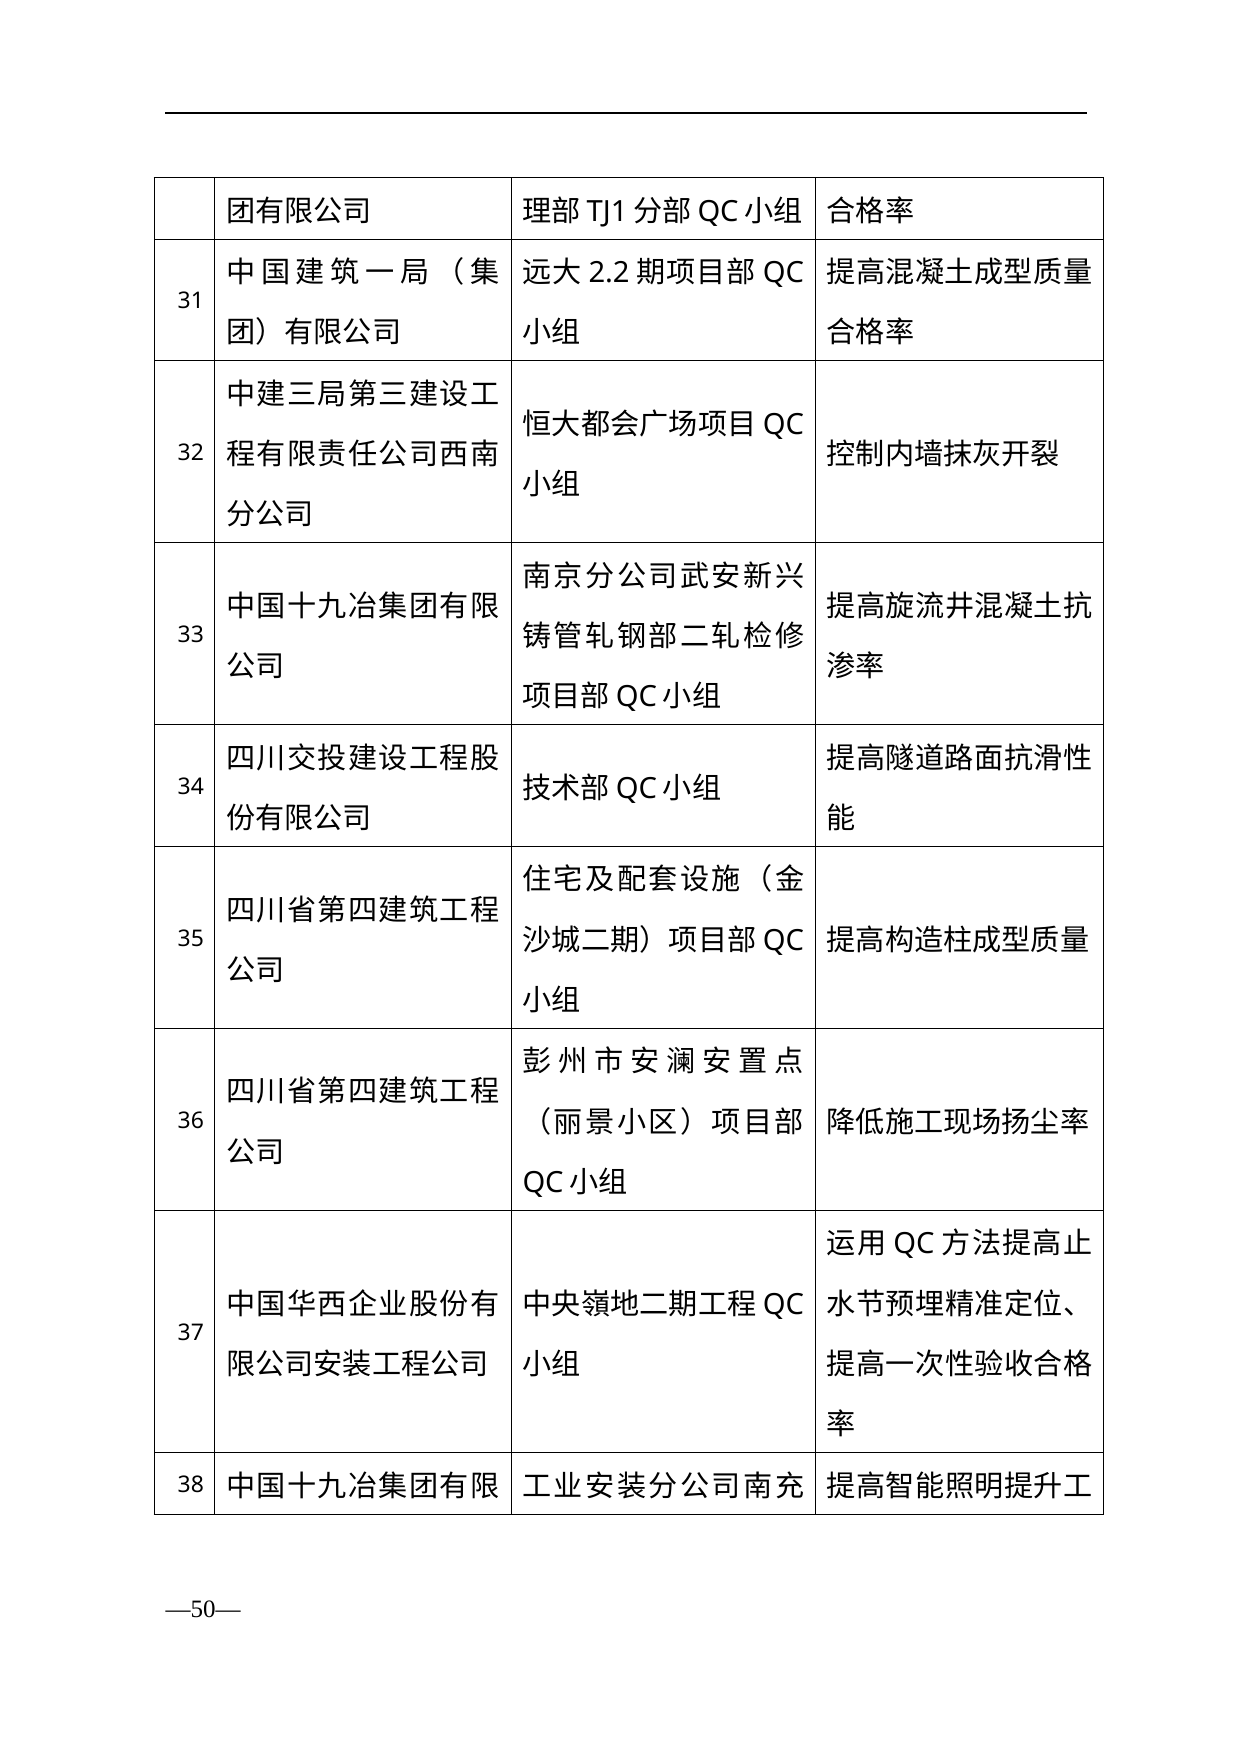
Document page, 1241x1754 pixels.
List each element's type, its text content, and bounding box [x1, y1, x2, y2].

table_cell 32 [155, 361, 214, 542]
table_cell 远大2.2期项目部QC小组 [512, 240, 815, 360]
table_cell 四川省第四建筑工程公司 [215, 1029, 511, 1210]
table_cell 中国十九冶集团有限公司 [215, 1453, 511, 1513]
table_cell 降低施工现场扬尘率 [816, 1029, 1103, 1210]
table_cell 提高旋流井混凝土抗渗率 [816, 543, 1103, 724]
table_cell 31 [155, 240, 214, 360]
table_cell 四川省第四建筑工程公司 [215, 847, 511, 1028]
table_cell 提高钢筋安装保护层合格率 [816, 178, 1103, 239]
table_cell 提高构造柱成型质量 [816, 847, 1103, 1028]
table_cell 中国十九冶集团有限公司 [215, 543, 511, 724]
table_cell 35 [155, 847, 214, 1028]
table_cell 提高隧道路面抗滑性能 [816, 725, 1103, 846]
table_cell 中央嶺地二期工程QC小组 [512, 1211, 815, 1452]
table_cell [512, 178, 815, 239]
table_cell 技术部QC小组 [512, 725, 815, 846]
table_cell 34 [155, 725, 214, 846]
table_cell 38 [155, 1453, 214, 1513]
table_cell 工业安装分公司南充项目部QC小组 [512, 1453, 815, 1513]
table_cell 中建三局第三建设工程有限责任公司西南分公司 [215, 361, 511, 542]
table_cell 36 [155, 1029, 214, 1210]
table_cell 四川公路桥梁建设集团有限公司 [215, 178, 511, 239]
table_cell 提高混凝土成型质量合格率 [816, 240, 1103, 360]
table_cell 中国华西企业股份有限公司安装工程公司 [215, 1211, 511, 1452]
table_cell 彭州市安澜安置点（丽景小区）项目部QC小组 [512, 1029, 815, 1210]
table_cell 运用QC方法提高止水节预埋精准定位、提高一次性验收合格率 [816, 1211, 1103, 1452]
table_cell 中国建筑一局（集团）有限公司 [215, 240, 511, 360]
table_cell 37 [155, 1211, 214, 1452]
table_cell 33 [155, 543, 214, 724]
table_cell 控制内墙抹灰开裂 [816, 361, 1103, 542]
table_cell 30 [155, 178, 214, 239]
table_cell 提高智能照明提升工程安装初验合格率 [816, 1453, 1103, 1513]
table_cell 恒大都会广场项目QC小组 [512, 361, 815, 542]
table_cell 四川交投建设工程股份有限公司 [215, 725, 511, 846]
table_cell 南京分公司武安新兴铸管轧钢部二轧检修项目部QC小组 [512, 543, 815, 724]
table_cell 住宅及配套设施（金沙城二期）项目部QC小组 [512, 847, 815, 1028]
